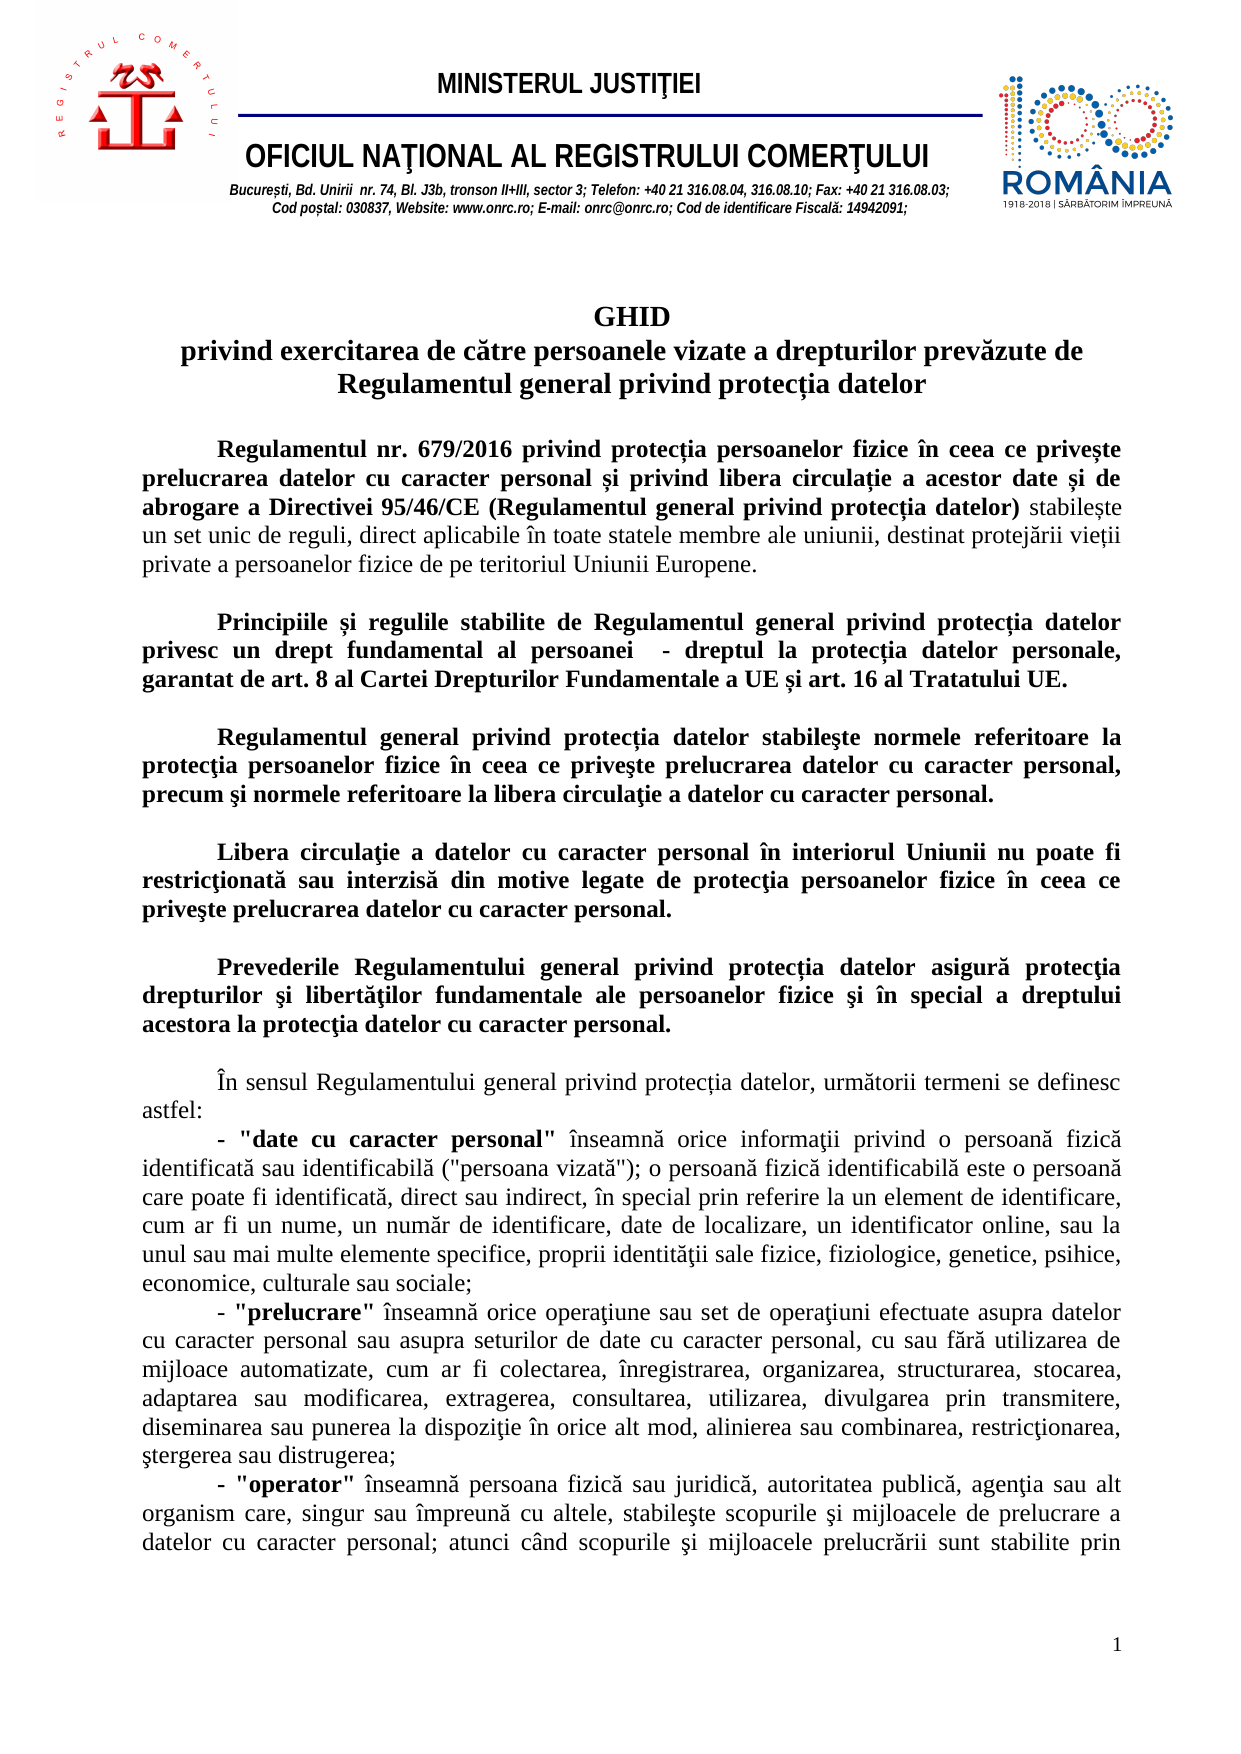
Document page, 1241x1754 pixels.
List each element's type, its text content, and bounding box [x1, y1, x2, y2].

text Principiile și regulile stabilite de Regulamentul general privind protecția datelor privesc un drept fundamental al persoanei - dreptul la protecția datelor personale, garantat de art. 8 al Cartei Drepturilor Fundamentale a UE și art. 16 al Tratatului UE. [142, 607, 1122, 693]
text În sensul Regulamentului general privind protecția datelor, următorii termeni se definesc astfel: [142, 1067, 1122, 1124]
text - "prelucrare" înseamnă orice operaţiune sau set de operaţiuni efectuate asupra datelor cu caracter personal sau asupra seturilor de date cu caracter personal, cu sau fără utilizarea de mijloace automatizate, cum ar fi colectarea, înregistrarea, organizarea, structurarea, stocarea, adaptarea sau modificarea, extragerea, consultarea, utilizarea, divulgarea prin transmitere, diseminarea sau punerea la dispoziţie în orice alt mod, alinierea sau combinarea, restricţionarea, ştergerea sau distrugerea; [142, 1297, 1122, 1469]
text - "date cu caracter personal" înseamnă orice informaţii privind o persoană fizică identificată sau identificabilă ("persoana vizată"); o persoană fizică identificabilă este o persoană care poate fi identificată, direct sau indirect, în special prin referire la un element de identificare, cum ar fi un nume, un număr de identificare, date de localizare, un identificator online, sau la unul sau mai multe elemente specifice, proprii identităţii sale fizice, fiziologice, genetice, psihice, economice, culturale sau sociale; [142, 1124, 1122, 1297]
text Regulamentul nr. 679/2016 privind protecția persoanelor fizice în ceea ce privește prelucrarea datelor cu caracter personal și privind libera circulație a acestor date și de abrogare a Directivei 95/46/CE (Regulamentul general privind protecția datelor) stabilește un set unic de reguli, direct aplicabile în toate statele membre ale uniunii, destinat protejării vieții private a persoanelor fizice de pe teritoriul Uniunii Europene. [142, 434, 1122, 578]
text privind exercitarea de către persoanele vizate a drepturilor prevăzute de Regulamentul general privind protecția datelor [142, 333, 1122, 400]
text Libera circulaţie a datelor cu caracter personal în interiorul Uniunii nu poate fi restricţionată sau interzisă din motive legate de protecţia persoanelor fizice în ceea ce priveşte prelucrarea datelor cu caracter personal. [142, 837, 1122, 923]
picture [949, 46, 1208, 232]
text Prevederile Regulamentului general privind protecția datelor asigură protecţia drepturilor şi libertăţilor fundamentale ale persoanelor fizice şi în special a dreptului acestora la protecţia datelor cu caracter personal. [142, 952, 1122, 1038]
text GHID [142, 299, 1122, 333]
picture [35, 0, 239, 202]
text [142, 1469, 1122, 1555]
text Regulamentul general privind protecția datelor stabileşte normele referitoare la protecţia persoanelor fizice în ceea ce priveşte prelucrarea datelor cu caracter personal, precum şi normele referitoare la libera circulaţie a datelor cu caracter personal. [142, 722, 1122, 808]
